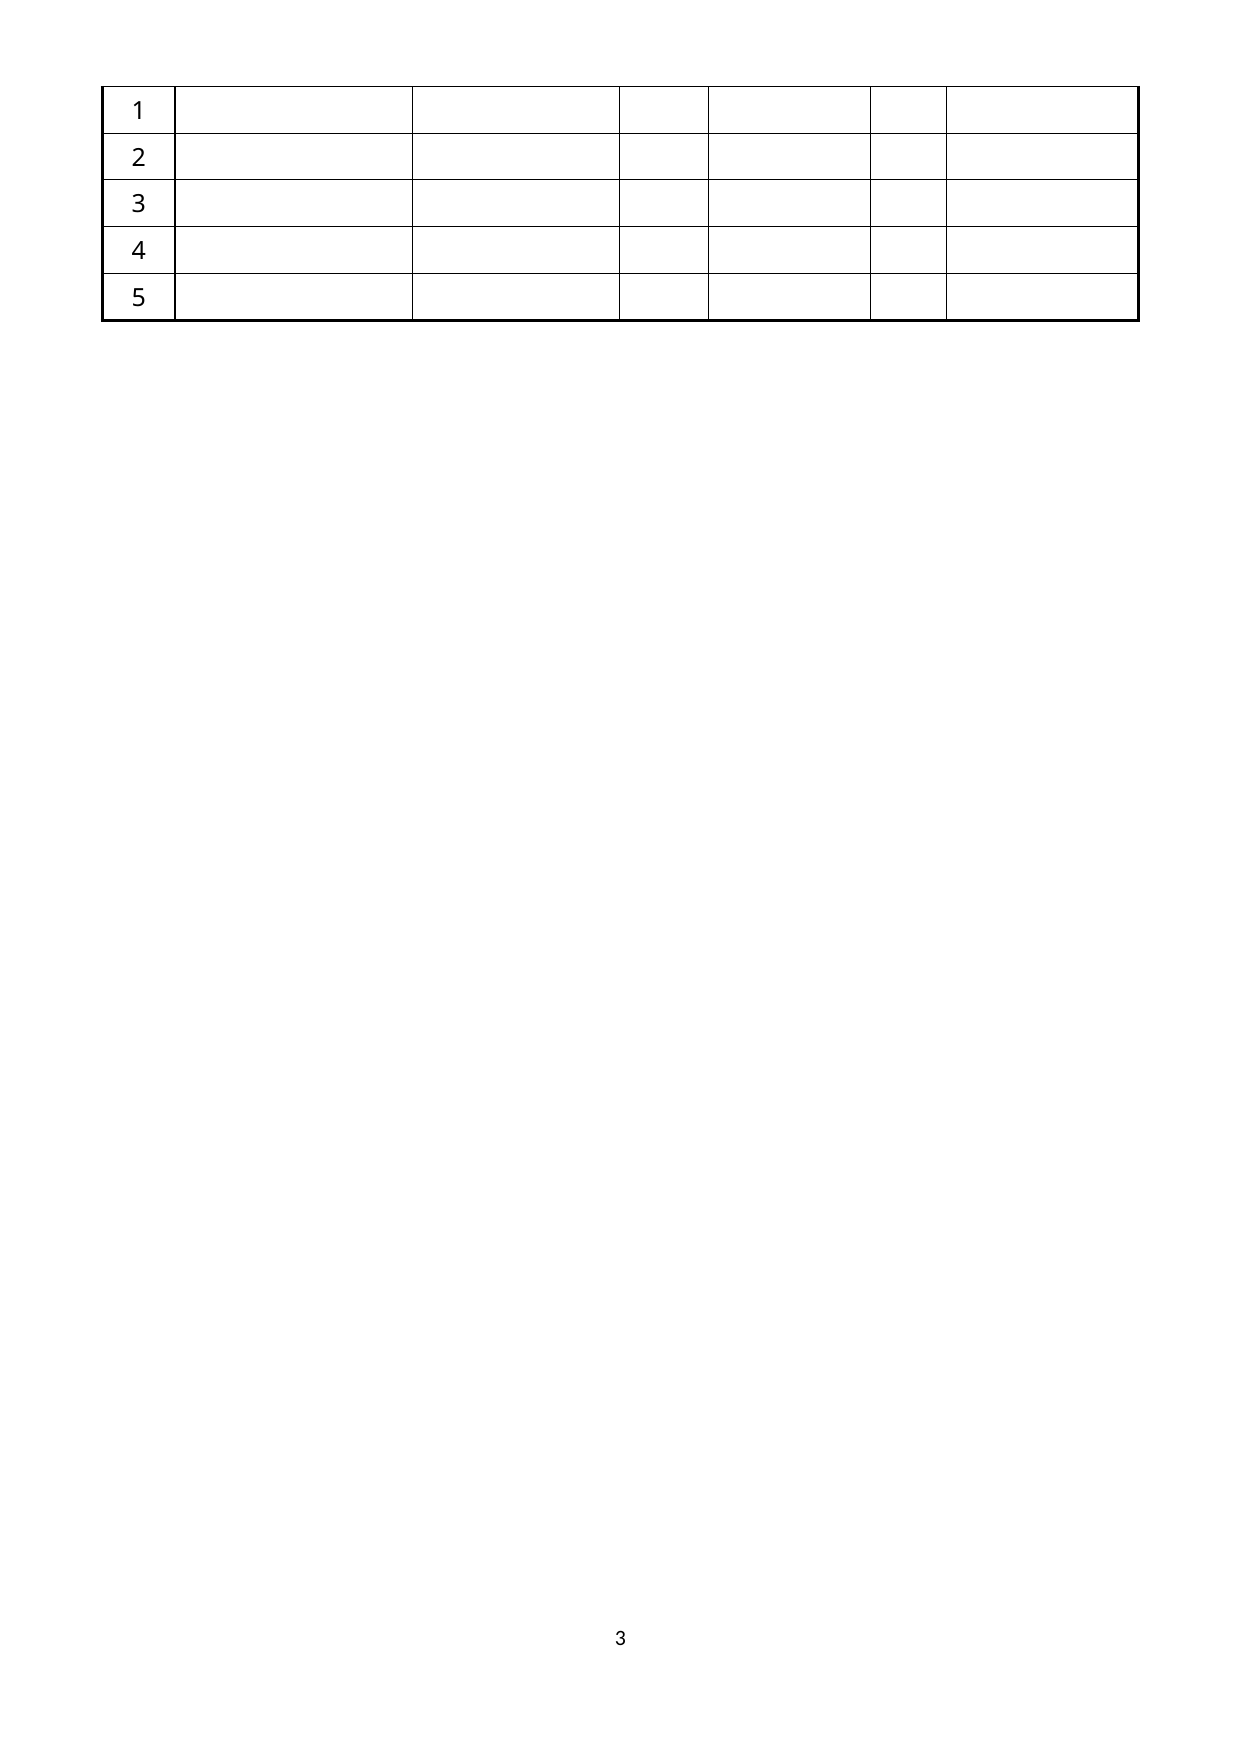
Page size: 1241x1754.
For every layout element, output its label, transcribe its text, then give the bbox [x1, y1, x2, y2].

table_cell [871, 180, 946, 226]
table_cell [620, 227, 708, 272]
table_cell [947, 274, 1137, 319]
table_cell [947, 180, 1137, 226]
table_cell [871, 87, 946, 132]
table_cell 3 [104, 180, 174, 226]
table_cell [620, 180, 708, 226]
table_cell [176, 227, 412, 272]
table_cell [413, 87, 619, 132]
table_cell [176, 274, 412, 319]
table_cell [413, 274, 619, 319]
table_cell [620, 87, 708, 132]
table_cell [871, 227, 946, 272]
table_cell [709, 87, 870, 132]
table_cell [709, 134, 870, 179]
table_cell [176, 134, 412, 179]
table_cell [709, 180, 870, 226]
table_cell [947, 227, 1137, 272]
table_cell [413, 227, 619, 272]
table_cell [709, 274, 870, 319]
table_cell [620, 134, 708, 179]
table_cell 2 [104, 134, 174, 179]
table_cell [413, 180, 619, 226]
table_cell [413, 134, 619, 179]
table_cell 4 [104, 227, 174, 272]
table_cell [871, 274, 946, 319]
table_cell 1 [104, 87, 174, 132]
table_cell [947, 134, 1137, 179]
table_cell [947, 87, 1137, 132]
table_cell [620, 274, 708, 319]
table_cell [871, 134, 946, 179]
table_cell 5 [104, 274, 174, 319]
table_cell [709, 227, 870, 272]
table_cell [176, 180, 412, 226]
table_cell [176, 87, 412, 132]
